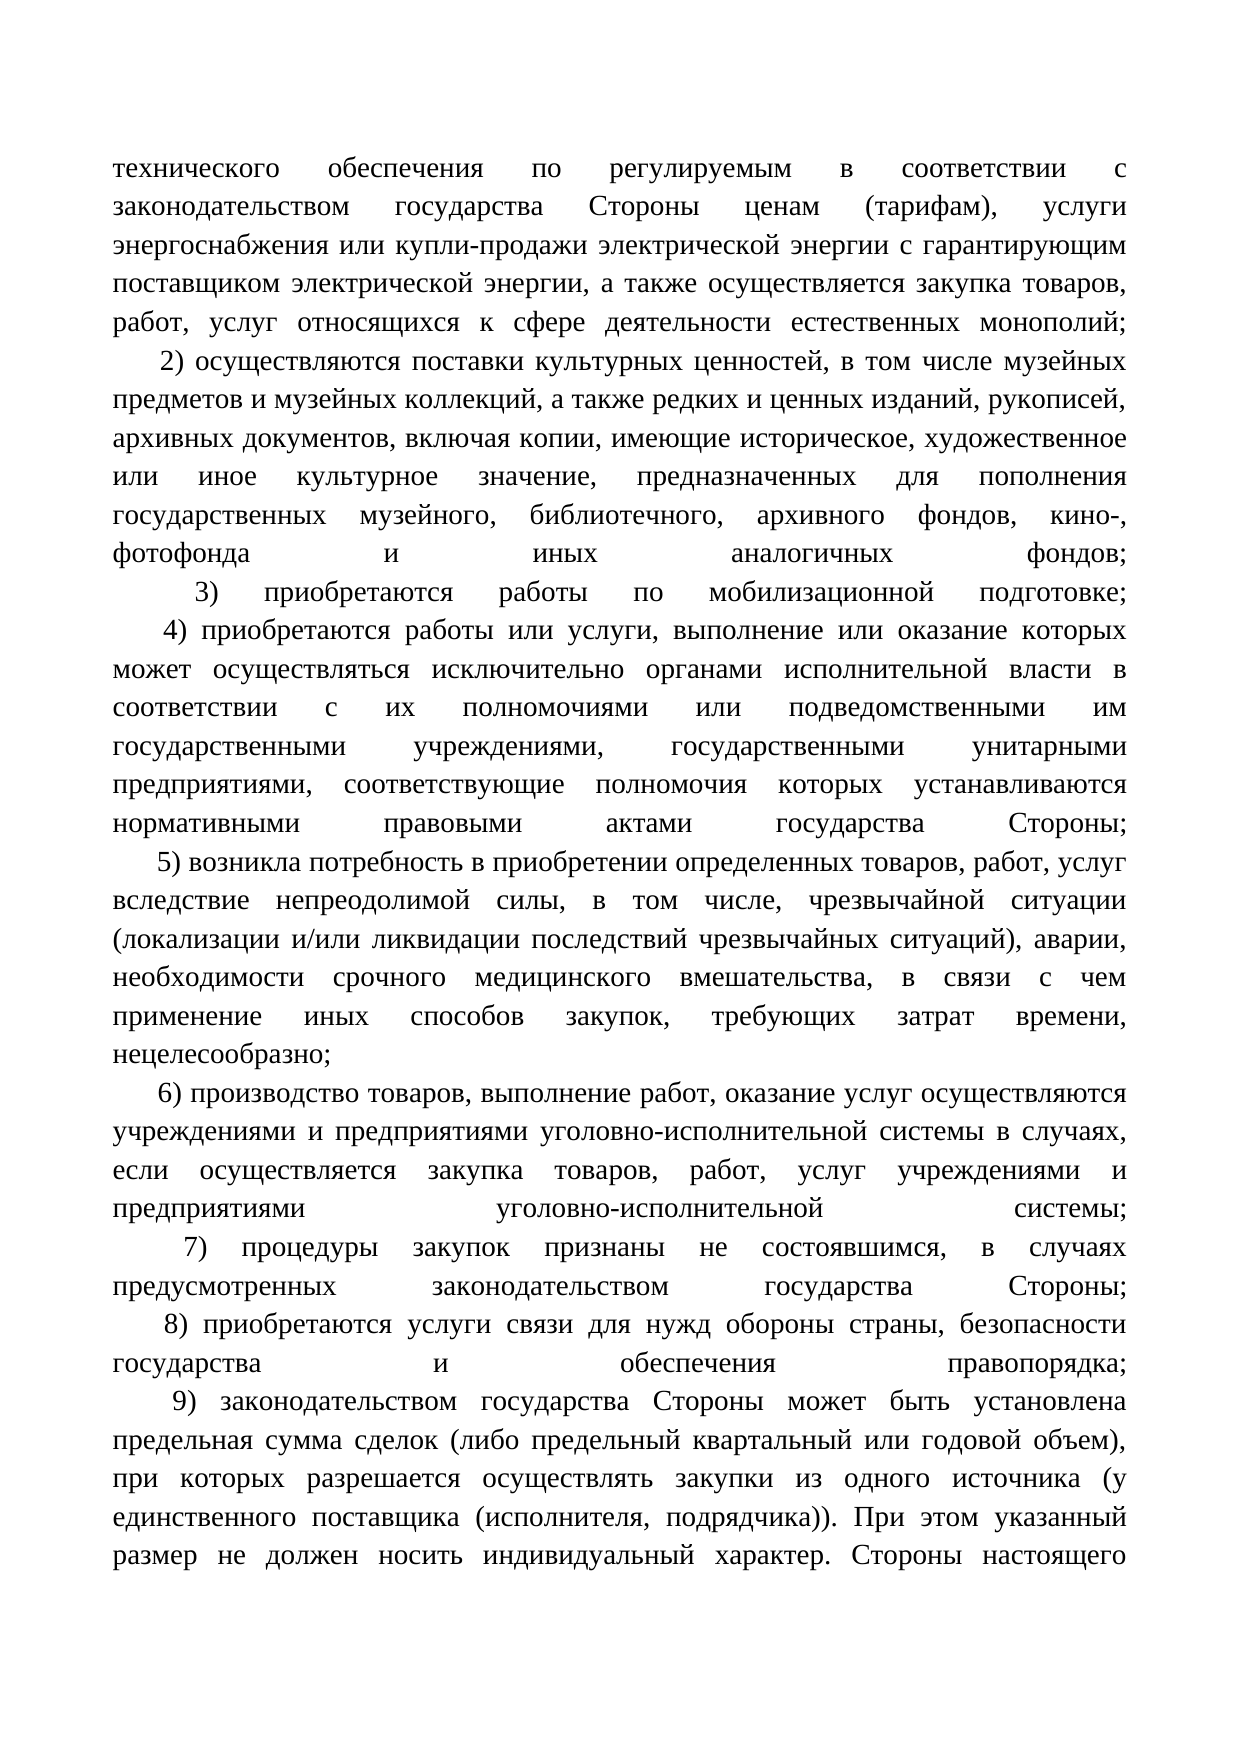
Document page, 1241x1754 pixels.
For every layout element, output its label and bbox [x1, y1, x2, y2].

text [112, 150, 1128, 1571]
